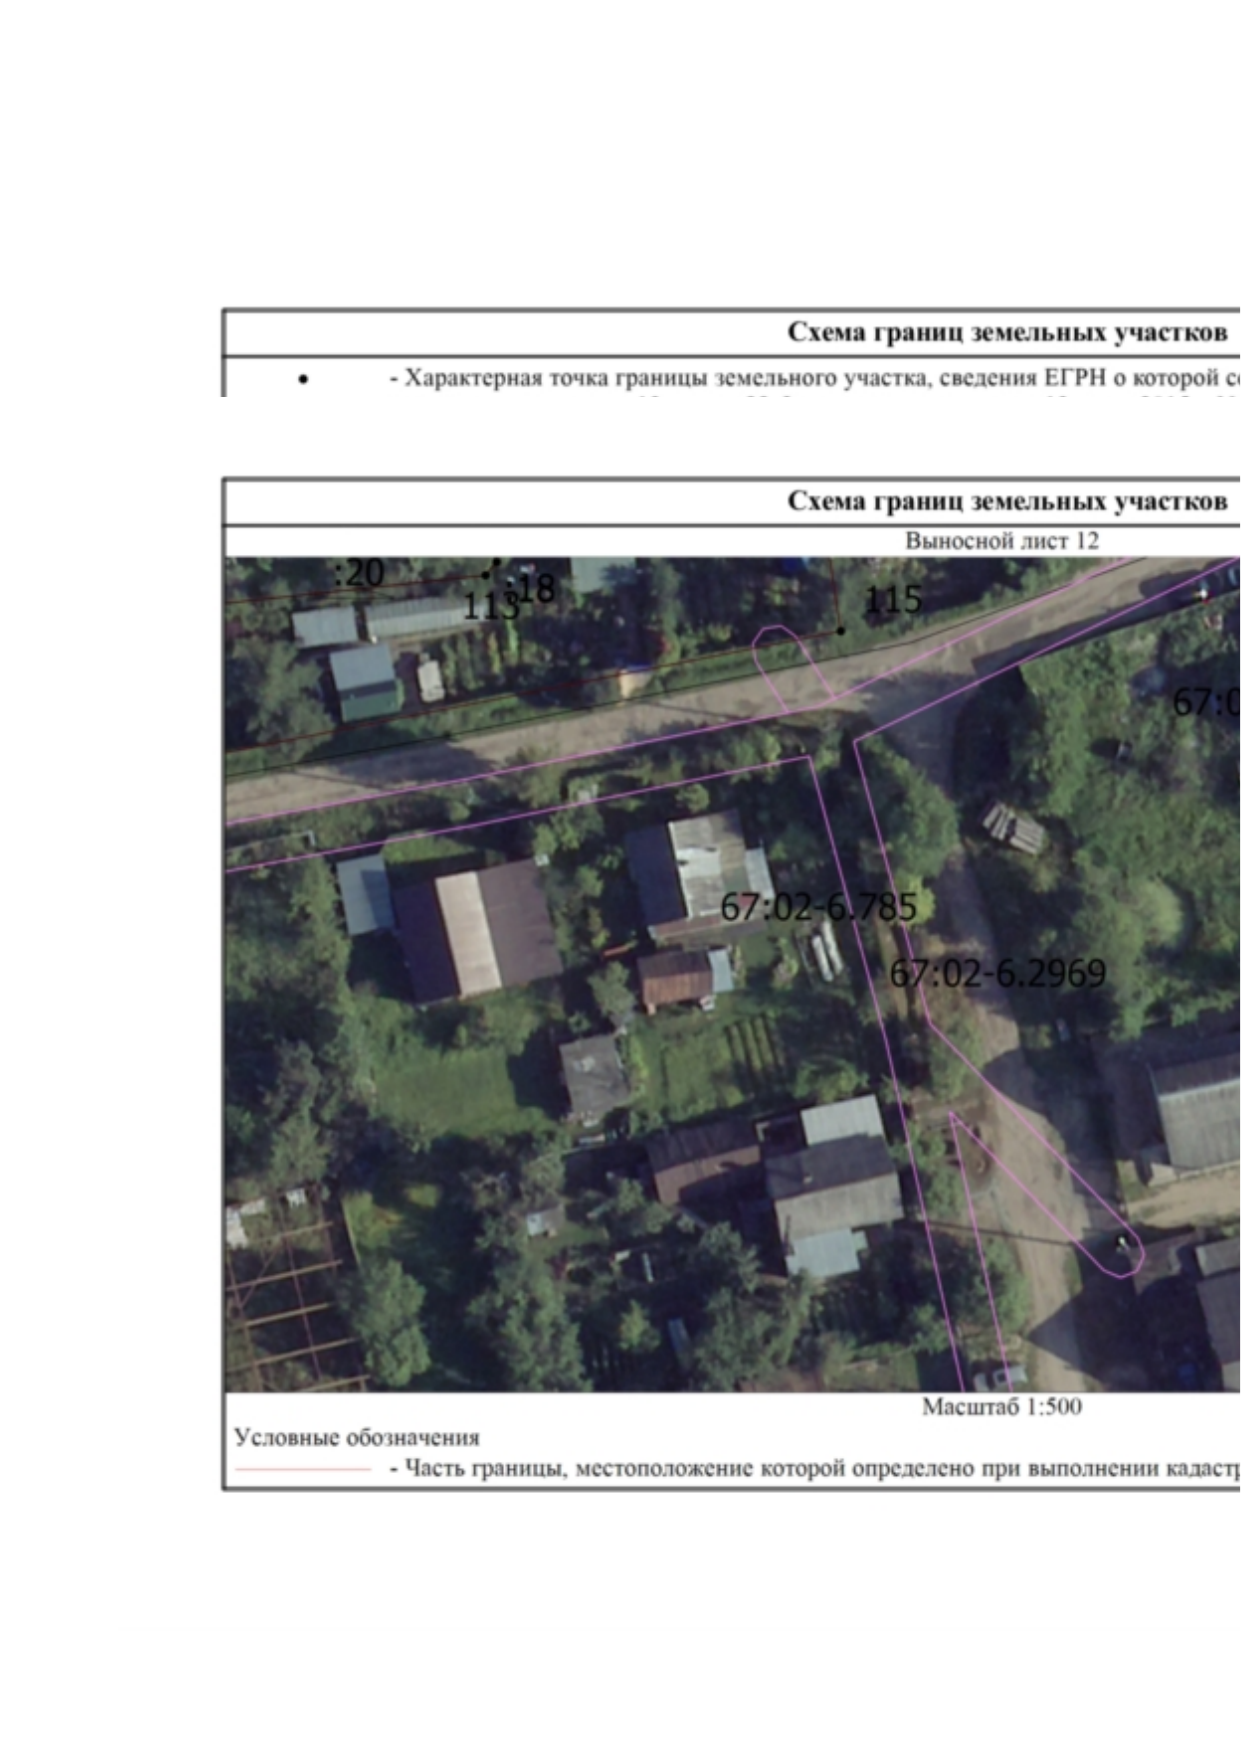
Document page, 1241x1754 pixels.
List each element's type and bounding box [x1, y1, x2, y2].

picture [118, 228, 1241, 1632]
